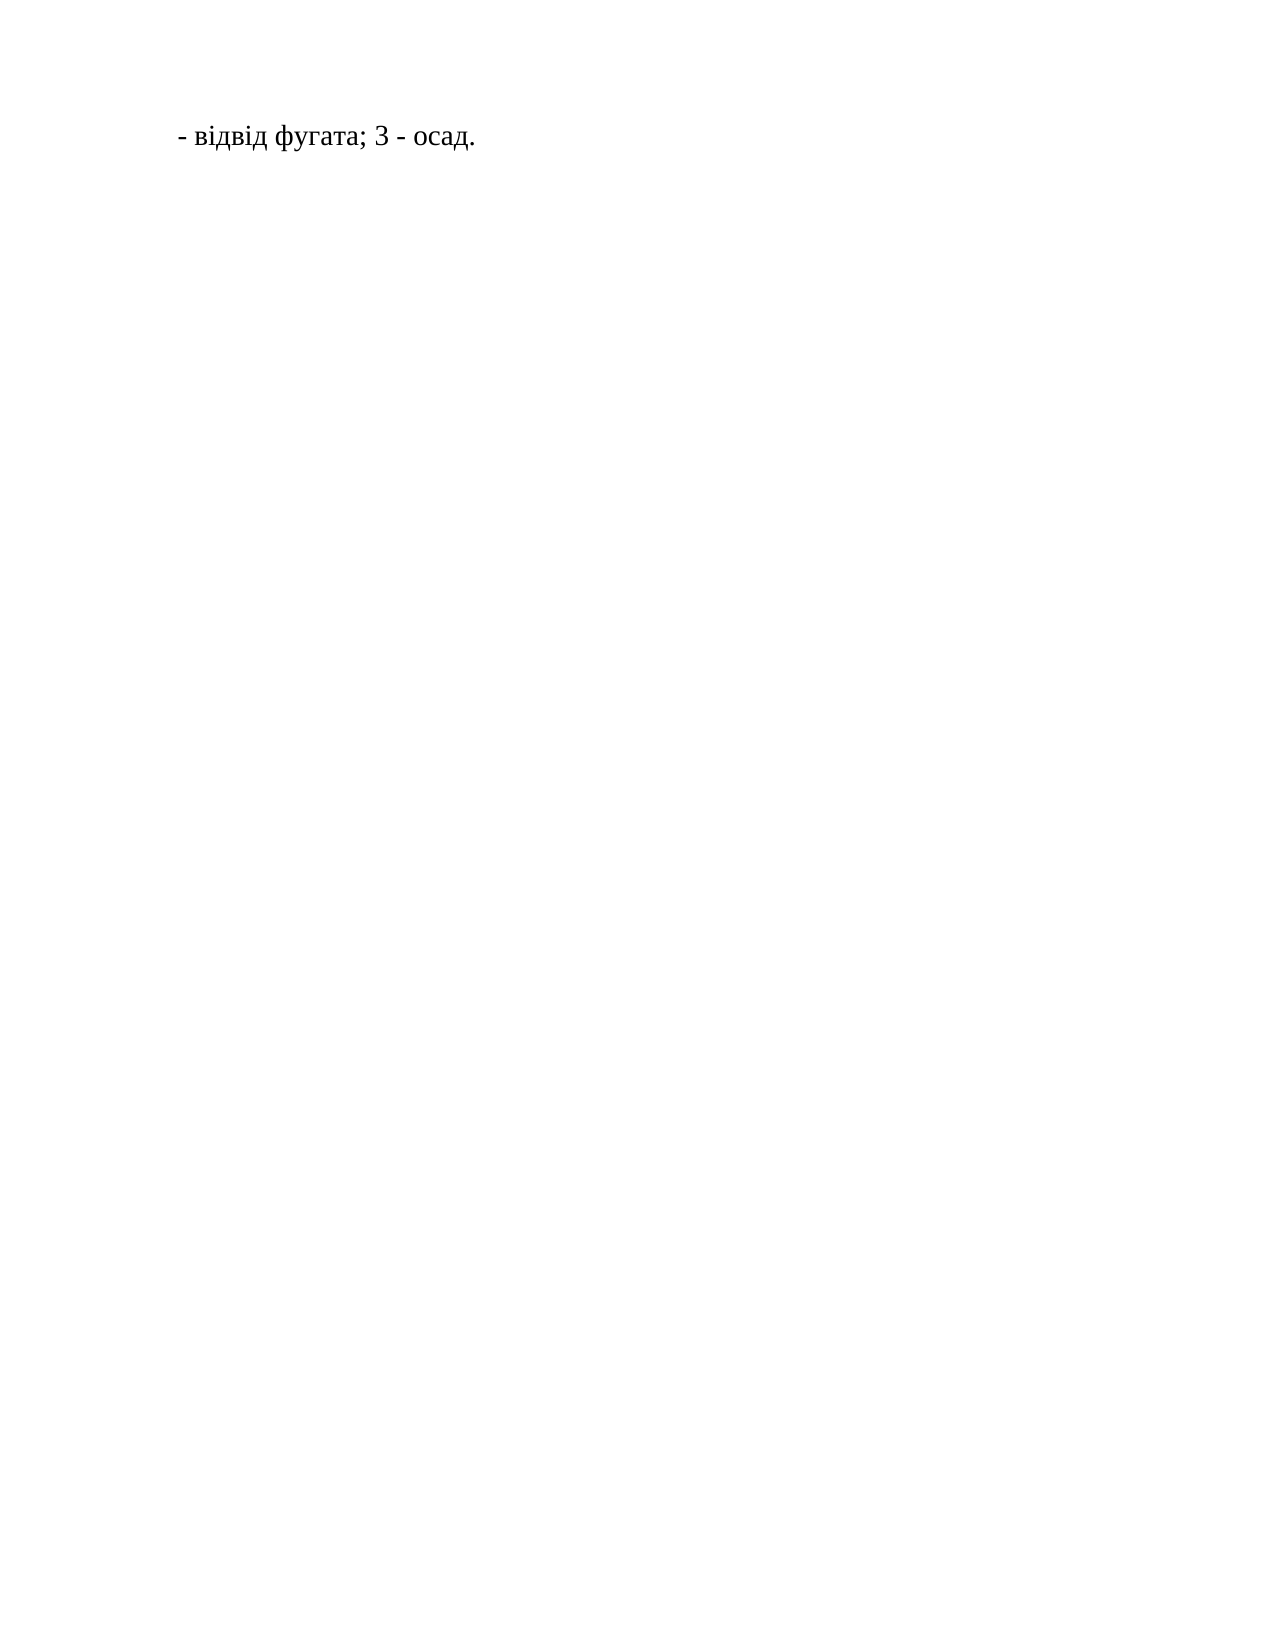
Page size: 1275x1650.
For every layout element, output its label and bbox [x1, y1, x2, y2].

text [177, 118, 1186, 152]
